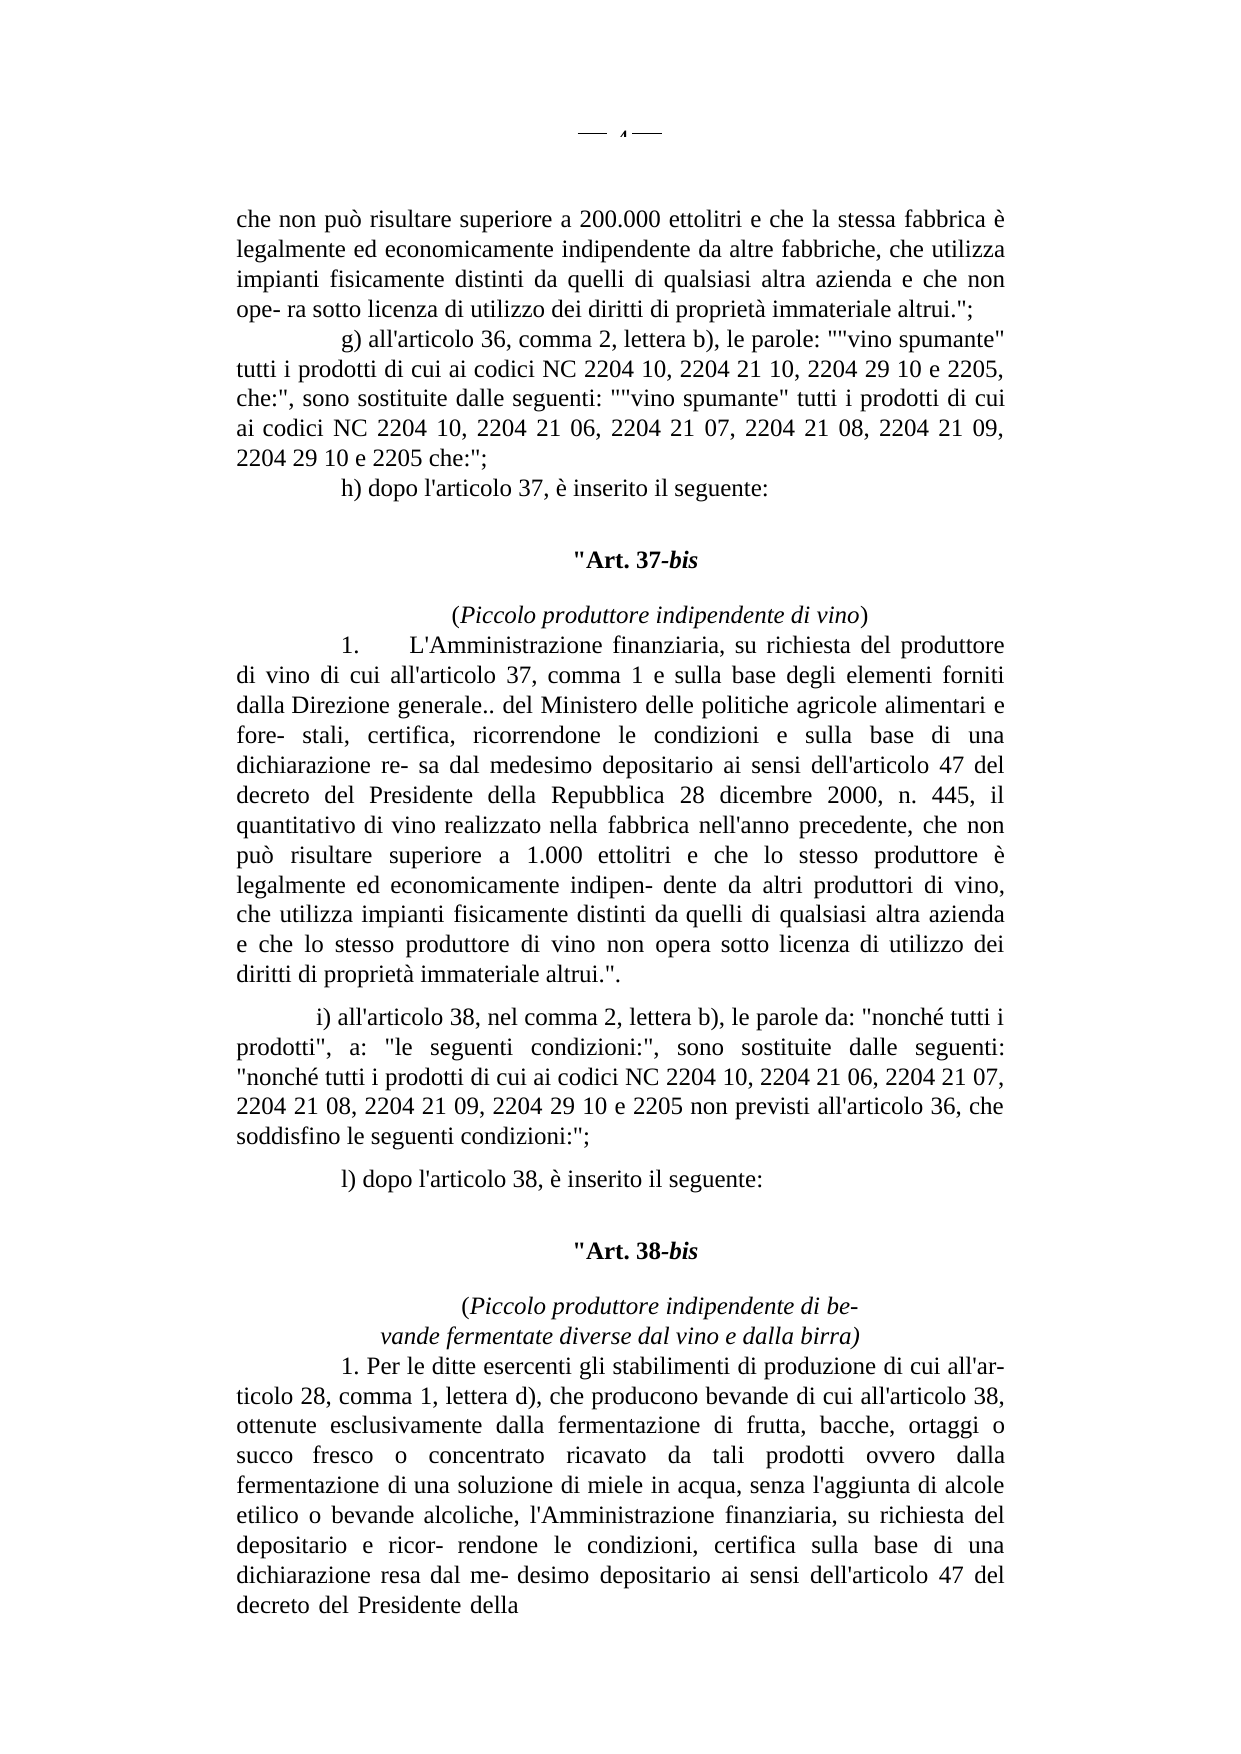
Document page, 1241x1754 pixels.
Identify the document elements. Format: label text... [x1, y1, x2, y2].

text 1. Per le ditte esercenti gli stabilimenti di produzione di cui all'ar- ticolo 28, comma 1, lettera d), che producono bevande di cui all'articolo 38, ottenute esclusivamente dalla fermentazione di frutta, bacche, ortaggi o succo fresco o concentrato ricavato da tali prodotti ovvero dalla fermentazione di una soluzione di miele in acqua, senza l'aggiunta di alcole etilico o bevande alcoliche, l'Amministrazione finanziaria, su richiesta del depositario e ricor- rendone le condizioni, certifica sulla base di una dichiarazione resa dal me- desimo depositario ai sensi dell'articolo 47 del decreto del Presidente della [236, 1351, 1005, 1619]
list dopo l'articolo 37, è inserito il seguente: [341, 473, 1065, 502]
text "Art. 37-bis [274, 546, 996, 574]
text (Piccolo produttore indipendente di be- vande fermentate diverse dal vino e dalla birra) [380, 1291, 913, 1350]
list dopo l'articolo 38, è inserito il seguente: [236, 1164, 1065, 1192]
list all'articolo 36, comma 2, lettera b), le parole: ""vino spumante" tutti i prodotti di cui ai codici NC 2204 10, 2204 21 10, 2204 29 10 e 2205, che:", sono sostituite dalle seguenti: ""vino spumante" tutti i prodotti di cui ai codici NC 2204 10, 2204 21 06, 2204 21 07, 2204 21 08, 2204 21 09, 2204 29 10 e 2205 che:"; [236, 324, 1005, 472]
text (Piccolo produttore indipendente di vino) [451, 601, 1065, 629]
list all'articolo 38, nel comma 2, lettera b), le parole da: "nonché tutti i prodotti", a: "le seguenti condizioni:", sono sostituite dalle seguenti: "nonché tutti i prodotti di cui ai codici NC 2204 10, 2204 21 06, 2204 21 07, 2204 21 08, 2204 21 09, 2204 29 10 e 2205 non previsti all'articolo 36, che soddisfino le seguenti condizioni:"; [236, 1002, 1005, 1150]
text "Art. 38-bis [274, 1236, 996, 1265]
text che non può risultare superiore a 200.000 ettolitri e che la stessa fabbrica è legalmente ed economicamente indipendente da altre fabbriche, che utilizza impianti fisicamente distinti da quelli di qualsiasi altra azienda e che non ope- ra sotto licenza di utilizzo dei diritti di proprietà immateriale altrui."; [236, 204, 1005, 323]
text 1. L'Amministrazione finanziaria, su richiesta del produttore di vino di cui all'articolo 37, comma 1 e sulla base degli elementi forniti dalla Direzione generale.. del Ministero delle politiche agricole alimentari e fore- stali, certifica, ricorrendone le condizioni e sulla base di una dichiarazione re- sa dal medesimo depositario ai sensi dell'articolo 47 del decreto del Presidente della Repubblica 28 dicembre 2000, n. 445, il quantitativo di vino realizzato nella fabbrica nell'anno precedente, che non può risultare superiore a 1.000 ettolitri e che lo stesso produttore è legalmente ed economicamente indipen- dente da altri produttori di vino, che utilizza impianti fisicamente distinti da quelli di qualsiasi altra azienda e che lo stesso produttore di vino non opera sotto licenza di utilizzo dei diritti di proprietà immateriale altrui.". [236, 631, 1005, 988]
